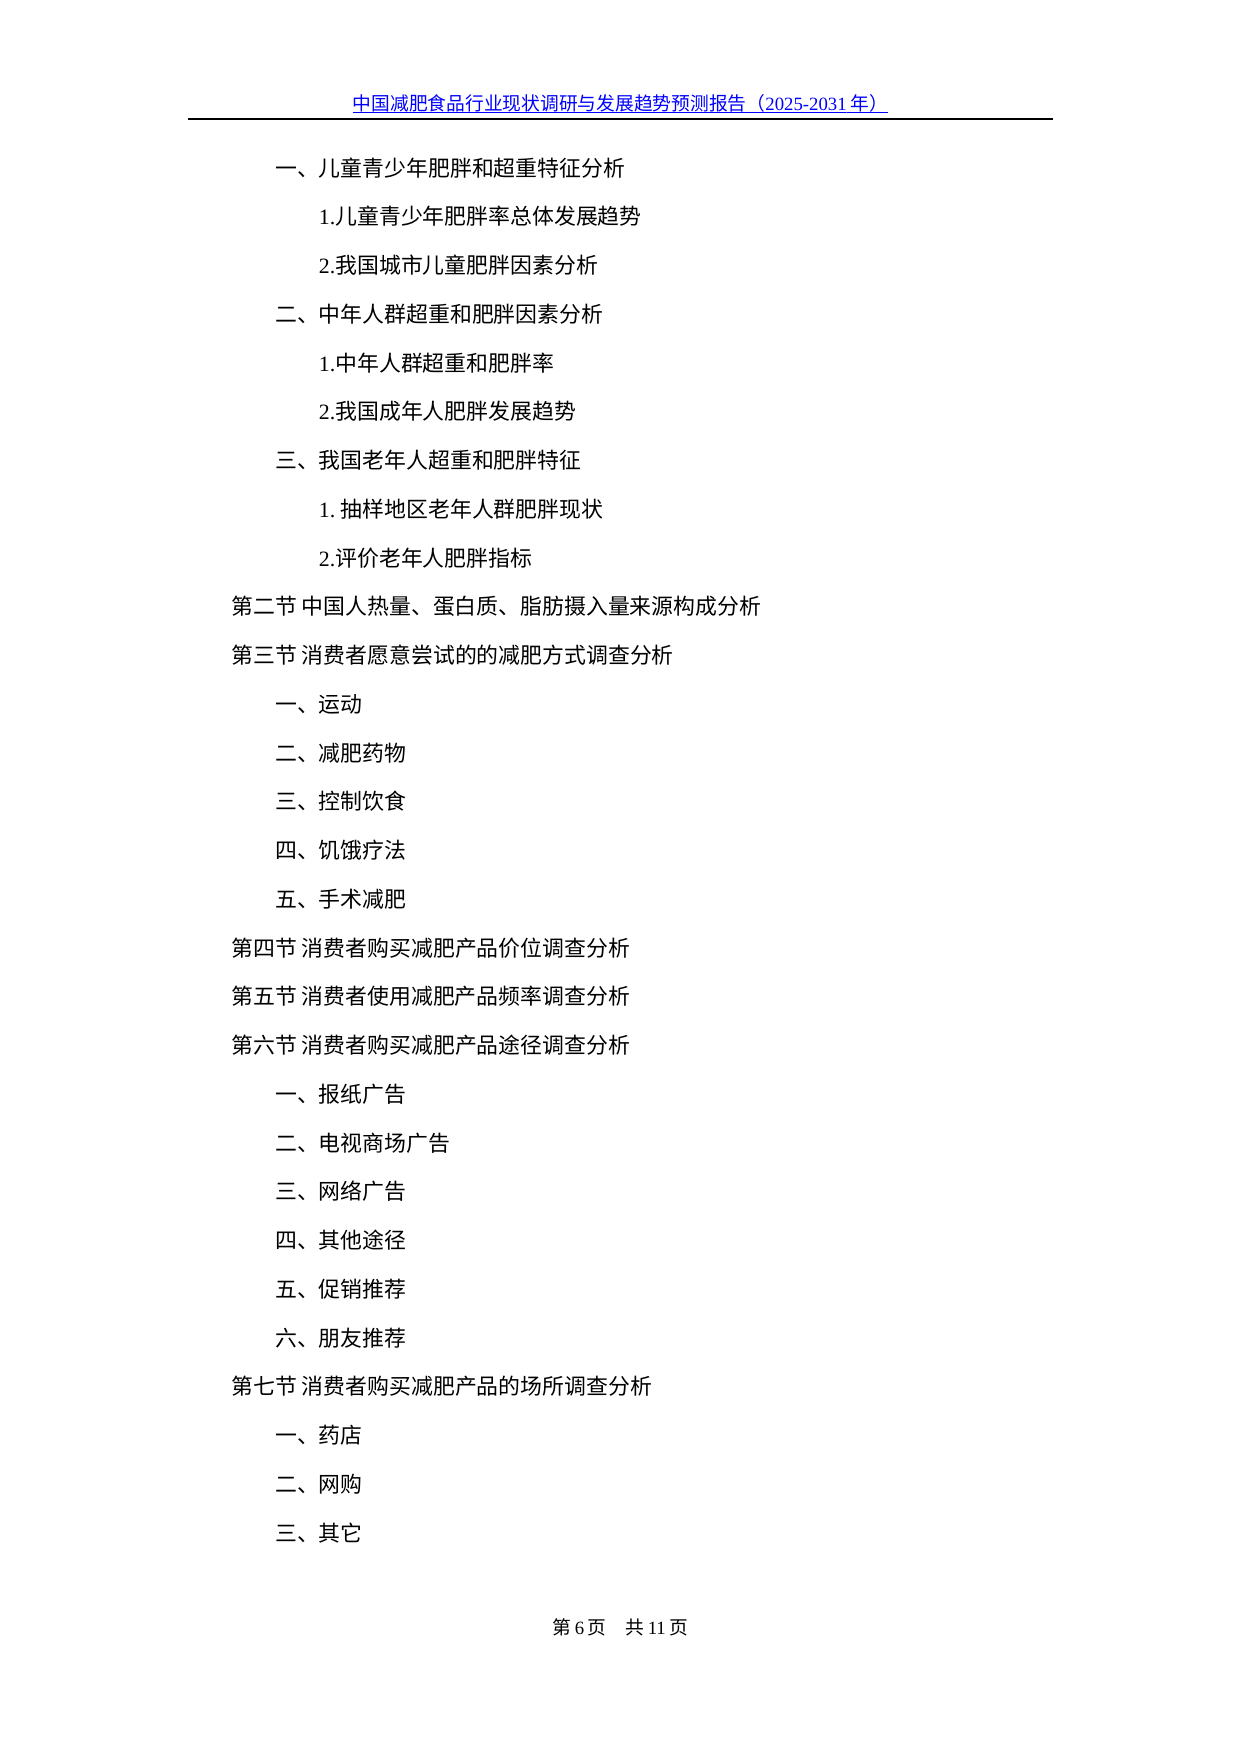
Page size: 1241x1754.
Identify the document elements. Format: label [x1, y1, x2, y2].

text [187, 150, 1053, 1548]
